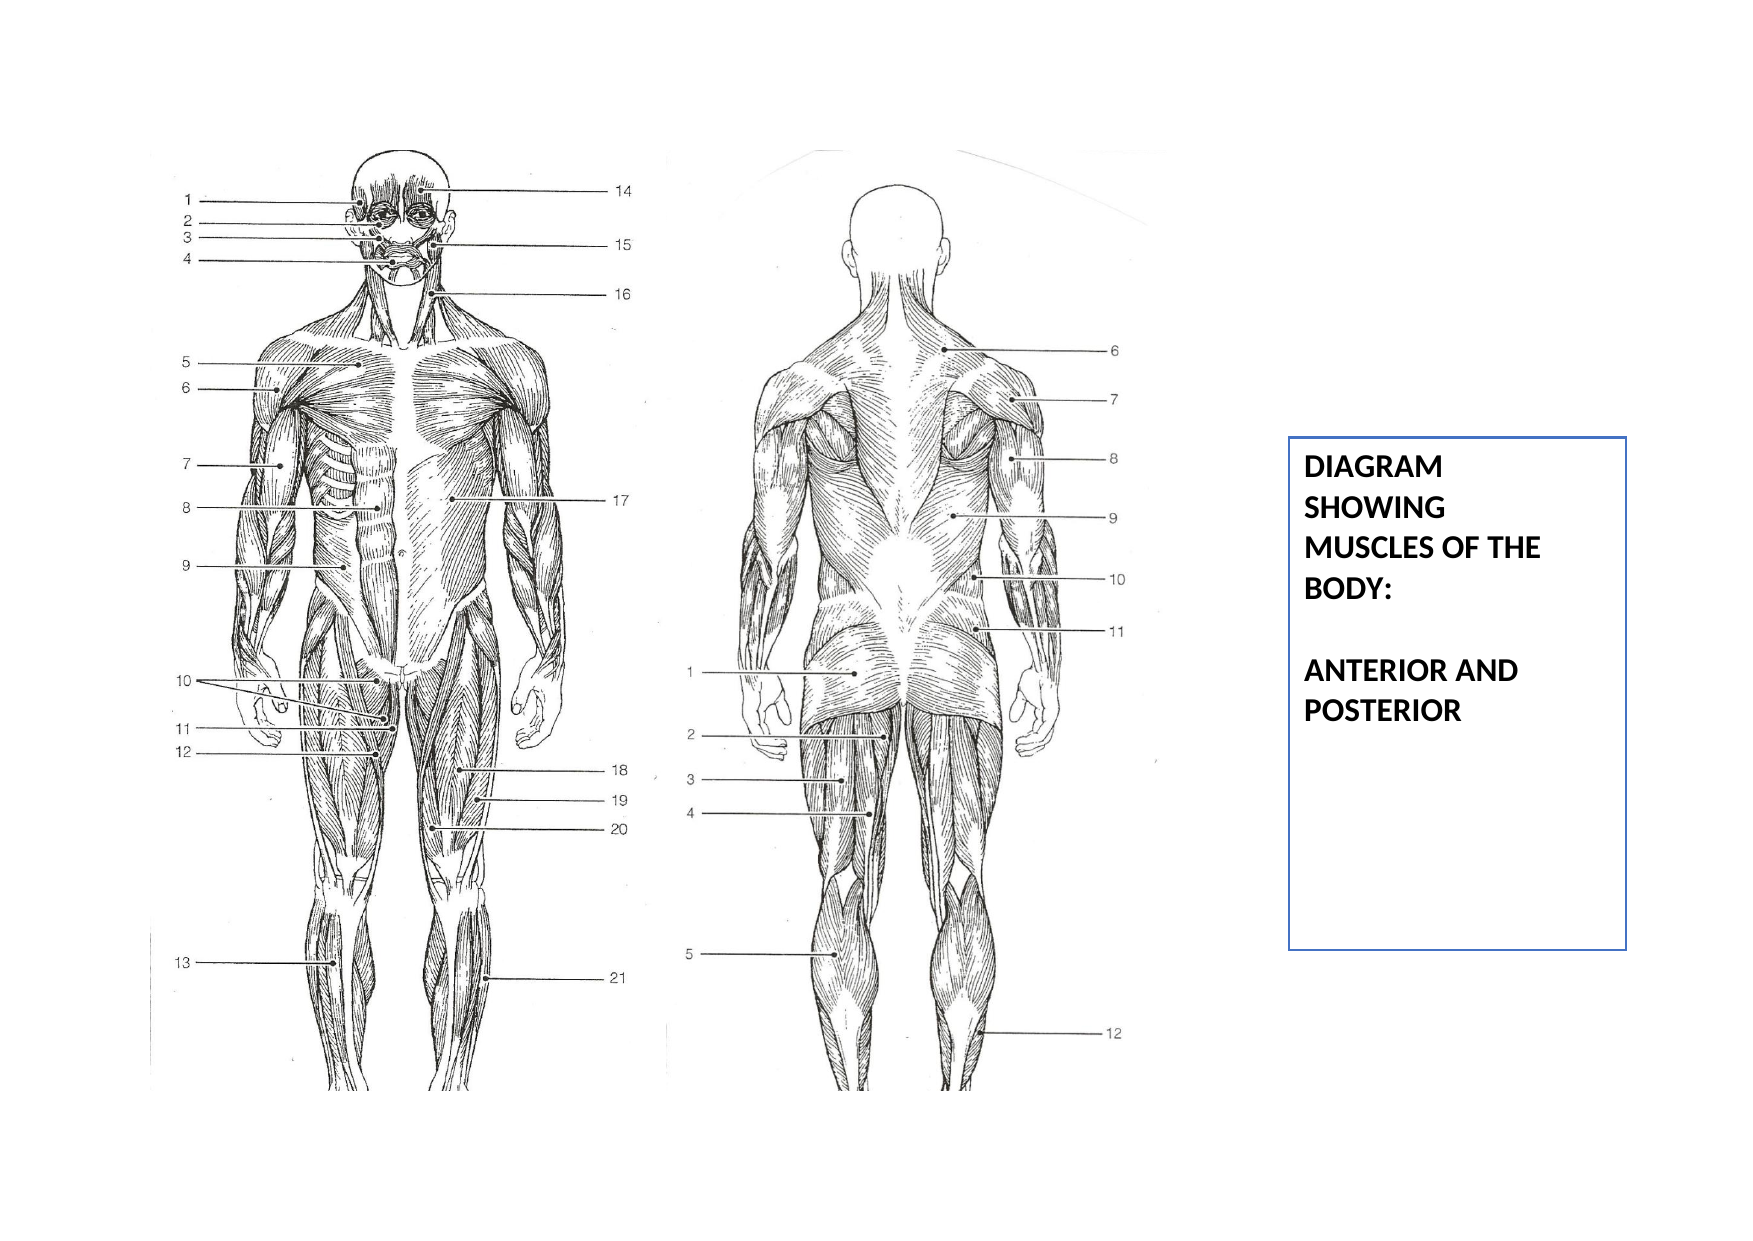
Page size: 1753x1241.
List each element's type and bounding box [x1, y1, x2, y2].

picture [150, 150, 1167, 1091]
